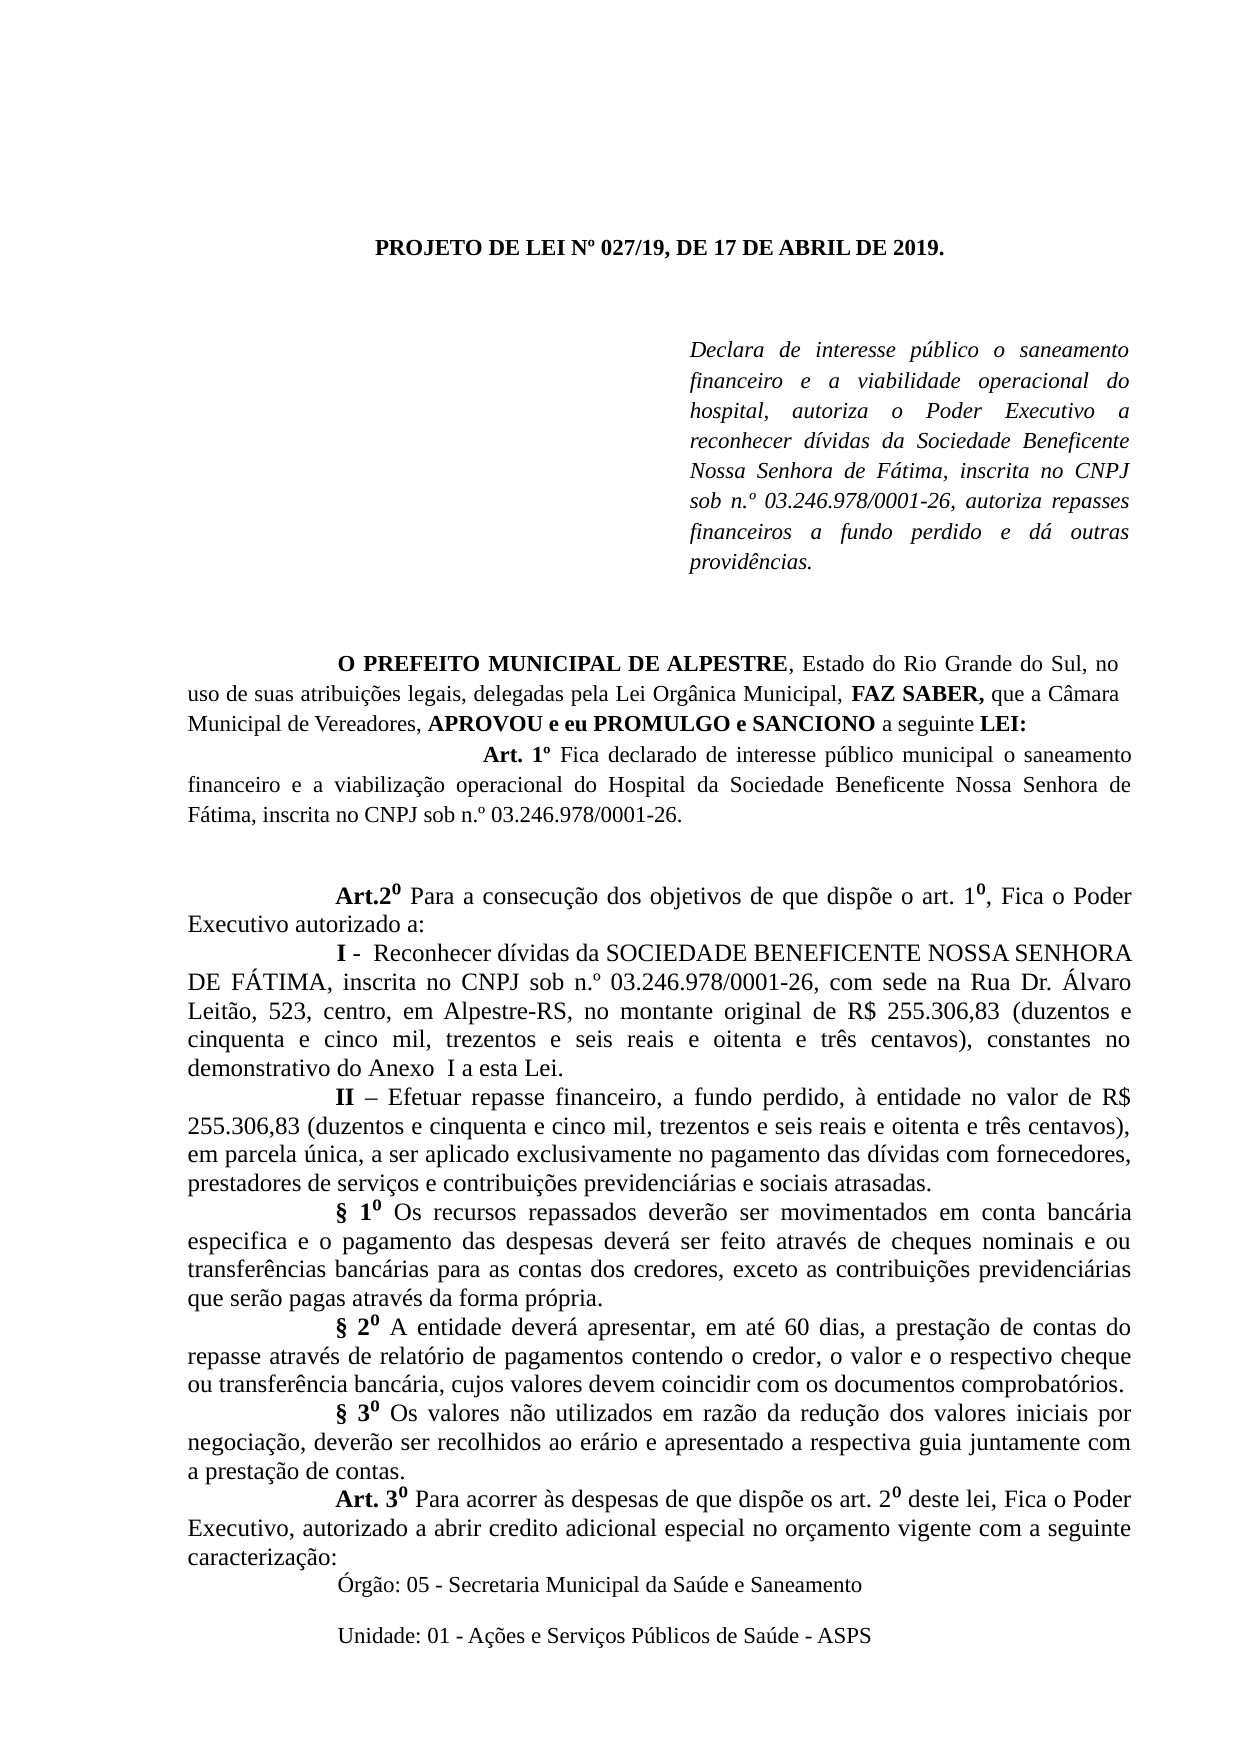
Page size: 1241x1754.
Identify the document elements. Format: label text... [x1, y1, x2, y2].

text PROJETO DE LEI Nº 027/19, DE 17 DE ABRIL DE 2019. [187, 234, 1132, 261]
text II – Efetuar repasse financeiro, a fundo perdido, à entidade no valor de R$ 255.306,83 (duzentos e cinquenta e cinco mil, trezentos e seis reais e oitenta e três centavos), em parcela única, a ser aplicado exclusivamente no pagamento das dívidas com fornecedores, prestadores de serviços e contribuições previdenciárias e sociais atrasadas. [187, 1082, 1132, 1197]
text Art.2⁰ Para a consecução dos objetivos de que dispõe o art. 1⁰, Fica o Poder Executivo autorizado a: [187, 881, 1132, 938]
text Art. 1º Fica declarado de interesse público municipal o saneamento financeiro e a viabilização operacional do Hospital da Sociedade Beneficente Nossa Senhora de Fátima, inscrita no CNPJ sob n.º 03.246.978/0001-26. [187, 741, 1132, 827]
text I - Reconhecer dívidas da SOCIEDADE BENEFICENTE NOSSA SENHORA DE FÁTIMA, inscrita no CNPJ sob n.º 03.246.978/0001-26, com sede na Rua Dr. Álvaro Leitão, 523, centro, em Alpestre-RS, no montante original de R$ 255.306,83 (duzentos e cinquenta e cinco mil, trezentos e seis reais e oitenta e três centavos), constantes no demonstrativo do Anexo I a esta Lei. [187, 938, 1132, 1082]
text Art. 3⁰ Para acorrer às despesas de que dispõe os art. 2⁰ deste lei, Fica o Poder Executivo, autorizado a abrir credito adicional especial no orçamento vigente com a seguinte caracterização: [187, 1484, 1132, 1571]
text § 3⁰ Os valores não utilizados em razão da redução dos valores iniciais por negociação, deverão ser recolhidos ao erário e apresentado a respectiva guia juntamente com a prestação de contas. [187, 1398, 1132, 1484]
text Órgão: 05 - Secretaria Municipal da Saúde e Saneamento [187, 1571, 1132, 1597]
text Declara de interesse público o saneamento financeiro e a viabilidade operacional do hospital, autoriza o Poder Executivo a reconhecer dívidas da Sociedade Beneficente Nossa Senhora de Fátima, inscrita no CNPJ sob n.º 03.246.978/0001-26, autoriza repasses financeiros a fundo perdido e dá outras providências. [689, 336, 1132, 574]
text § 1⁰ Os recursos repassados deverão ser movimentados em conta bancária especifica e o pagamento das despesas deverá ser feito através de cheques nominais e ou transferências bancárias para as contas dos credores, exceto as contribuições previdenciárias que serão pagas através da forma própria. [187, 1197, 1132, 1312]
text O PREFEITO MUNICIPAL DE ALPESTRE, Estado do Rio Grande do Sul, no uso de suas atribuições legais, delegadas pela Lei Orgânica Municipal, FAZ SABER, que a Câmara Municipal de Vereadores, APROVOU e eu PROMULGO e SANCIONO a seguinte LEI: [187, 650, 1119, 737]
text Unidade: 01 - Ações e Serviços Públicos de Saúde - ASPS [187, 1622, 1132, 1648]
text § 2⁰ A entidade deverá apresentar, em até 60 dias, a prestação de contas do repasse através de relatório de pagamentos contendo o credor, o valor e o respectivo cheque ou transferência bancária, cujos valores devem coincidir com os documentos comprobatórios. [187, 1312, 1132, 1398]
